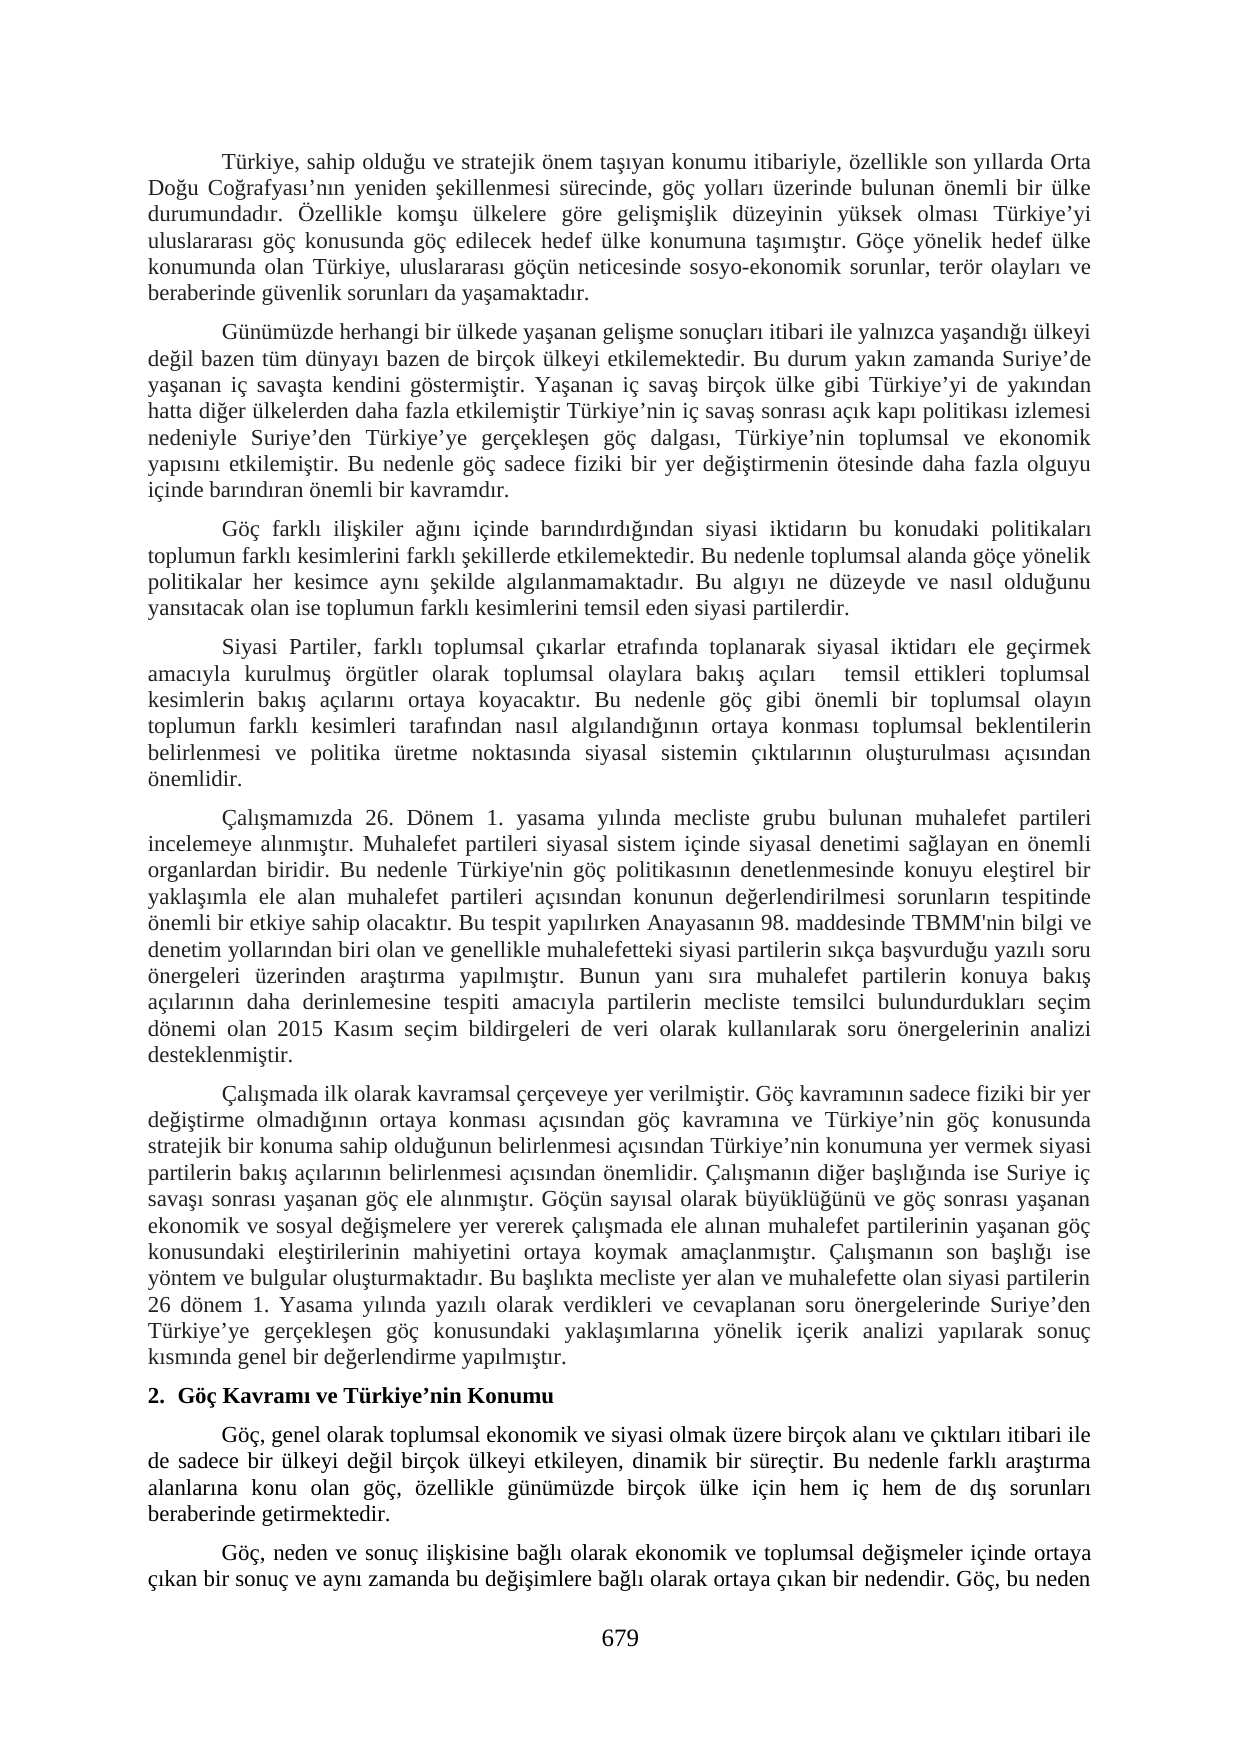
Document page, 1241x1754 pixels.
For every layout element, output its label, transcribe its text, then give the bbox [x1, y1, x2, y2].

text Türkiye, sahip olduğu ve stratejik önem taşıyan konumu itibariyle, özellikle son yıllarda Orta Doğu Coğrafyası’nın yeniden şekillenmesi sürecinde, göç yolları üzerinde bulunan önemli bir ülke durumundadır. Özellikle komşu ülkelere göre gelişmişlik düzeyinin yüksek olması Türkiye’yi uluslararası göç konusunda göç edilecek hedef ülke konumuna taşımıştır. Göçe yönelik hedef ülke konumunda olan Türkiye, uluslararası göçün neticesinde sosyo-ekonomik sorunlar, terör olayları ve beraberinde güvenlik sorunları da yaşamaktadır. [148, 148, 1092, 306]
text Göç farklı ilişkiler ağını içinde barındırdığından siyasi iktidarın bu konudaki politikaları toplumun farklı kesimlerini farklı şekillerde etkilemektedir. Bu nedenle toplumsal alanda göçe yönelik politikalar her kesimce aynı şekilde algılanmamaktadır. Bu algıyı ne düzeyde ve nasıl olduğunu yansıtacak olan ise toplumun farklı kesimlerini temsil eden siyasi partilerdir. [148, 515, 1092, 621]
text Göç, genel olarak toplumsal ekonomik ve siyasi olmak üzere birçok alanı ve çıktıları itibari ile de sadece bir ülkeyi değil birçok ülkeyi etkileyen, dinamik bir süreçtir. Bu nedenle farklı araştırma alanlarına konu olan göç, özellikle günümüzde birçok ülke için hem iç hem de dış sorunları beraberinde getirmektedir. [148, 1421, 1092, 1527]
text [148, 1539, 1092, 1592]
text Günümüzde herhangi bir ülkede yaşanan gelişme sonuçları itibari ile yalnızca yaşandığı ülkeyi değil bazen tüm dünyayı bazen de birçok ülkeyi etkilemektedir. Bu durum yakın zamanda Suriye’de yaşanan iç savaşta kendini göstermiştir. Yaşanan iç savaş birçok ülke gibi Türkiye’yi de yakından hatta diğer ülkelerden daha fazla etkilemiştir Türkiye’nin iç savaş sonrası açık kapı politikası izlemesi nedeniyle Suriye’den Türkiye’ye gerçekleşen göç dalgası, Türkiye’nin toplumsal ve ekonomik yapısını etkilemiştir. Bu nedenle göç sadece fiziki bir yer değiştirmenin ötesinde daha fazla olguyu içinde barındıran önemli bir kavramdır. [148, 318, 1092, 503]
list Göç Kavramı ve Türkiye’nin Konumu [148, 1382, 1092, 1409]
text Çalışmada ilk olarak kavramsal çerçeveye yer verilmiştir. Göç kavramının sadece fiziki bir yer değiştirme olmadığının ortaya konması açısından göç kavramına ve Türkiye’nin göç konusunda stratejik bir konuma sahip olduğunun belirlenmesi açısından Türkiye’nin konumuna yer vermek siyasi partilerin bakış açılarının belirlenmesi açısından önemlidir. Çalışmanın diğer başlığında ise Suriye iç savaşı sonrası yaşanan göç ele alınmıştır. Göçün sayısal olarak büyüklüğünü ve göç sonrası yaşanan ekonomik ve sosyal değişmelere yer vererek çalışmada ele alınan muhalefet partilerinin yaşanan göç konusundaki eleştirilerinin mahiyetini ortaya koymak amaçlanmıştır. Çalışmanın son başlığı ise yöntem ve bulgular oluşturmaktadır. Bu başlıkta mecliste yer alan ve muhalefette olan siyasi partilerin 26 dönem 1. Yasama yılında yazılı olarak verdikleri ve cevaplanan soru önergelerinde Suriye’den Türkiye’ye gerçekleşen göç konusundaki yaklaşımlarına yönelik içerik analizi yapılarak sonuç kısmında genel bir değerlendirme yapılmıştır. [148, 1080, 1092, 1370]
text Çalışmamızda 26. Dönem 1. yasama yılında mecliste grubu bulunan muhalefet partileri incelemeye alınmıştır. Muhalefet partileri siyasal sistem içinde siyasal denetimi sağlayan en önemli organlardan biridir. Bu nedenle Türkiye'nin göç politikasının denetlenmesinde konuyu eleştirel bir yaklaşımla ele alan muhalefet partileri açısından konunun değerlendirilmesi sorunların tespitinde önemli bir etkiye sahip olacaktır. Bu tespit yapılırken Anayasanın 98. maddesinde TBMM'nin bilgi ve denetim yollarından biri olan ve genellikle muhalefetteki siyasi partilerin sıkça başvurduğu yazılı soru önergeleri üzerinden araştırma yapılmıştır. Bunun yanı sıra muhalefet partilerin konuya bakış açılarının daha derinlemesine tespiti amacıyla partilerin mecliste temsilci bulundurdukları seçim dönemi olan 2015 Kasım seçim bildirgeleri de veri olarak kullanılarak soru önergelerinin analizi desteklenmiştir. [148, 804, 1092, 1067]
text Siyasi Partiler, farklı toplumsal çıkarlar etrafında toplanarak siyasal iktidarı ele geçirmek amacıyla kurulmuş örgütler olarak toplumsal olaylara bakış açıları temsil ettikleri toplumsal kesimlerin bakış açılarını ortaya koyacaktır. Bu nedenle göç gibi önemli bir toplumsal olayın toplumun farklı kesimleri tarafından nasıl algılandığının ortaya konması toplumsal beklentilerin belirlenmesi ve politika üretme noktasında siyasal sistemin çıktılarının oluşturulması açısından önemlidir. [148, 633, 1092, 791]
